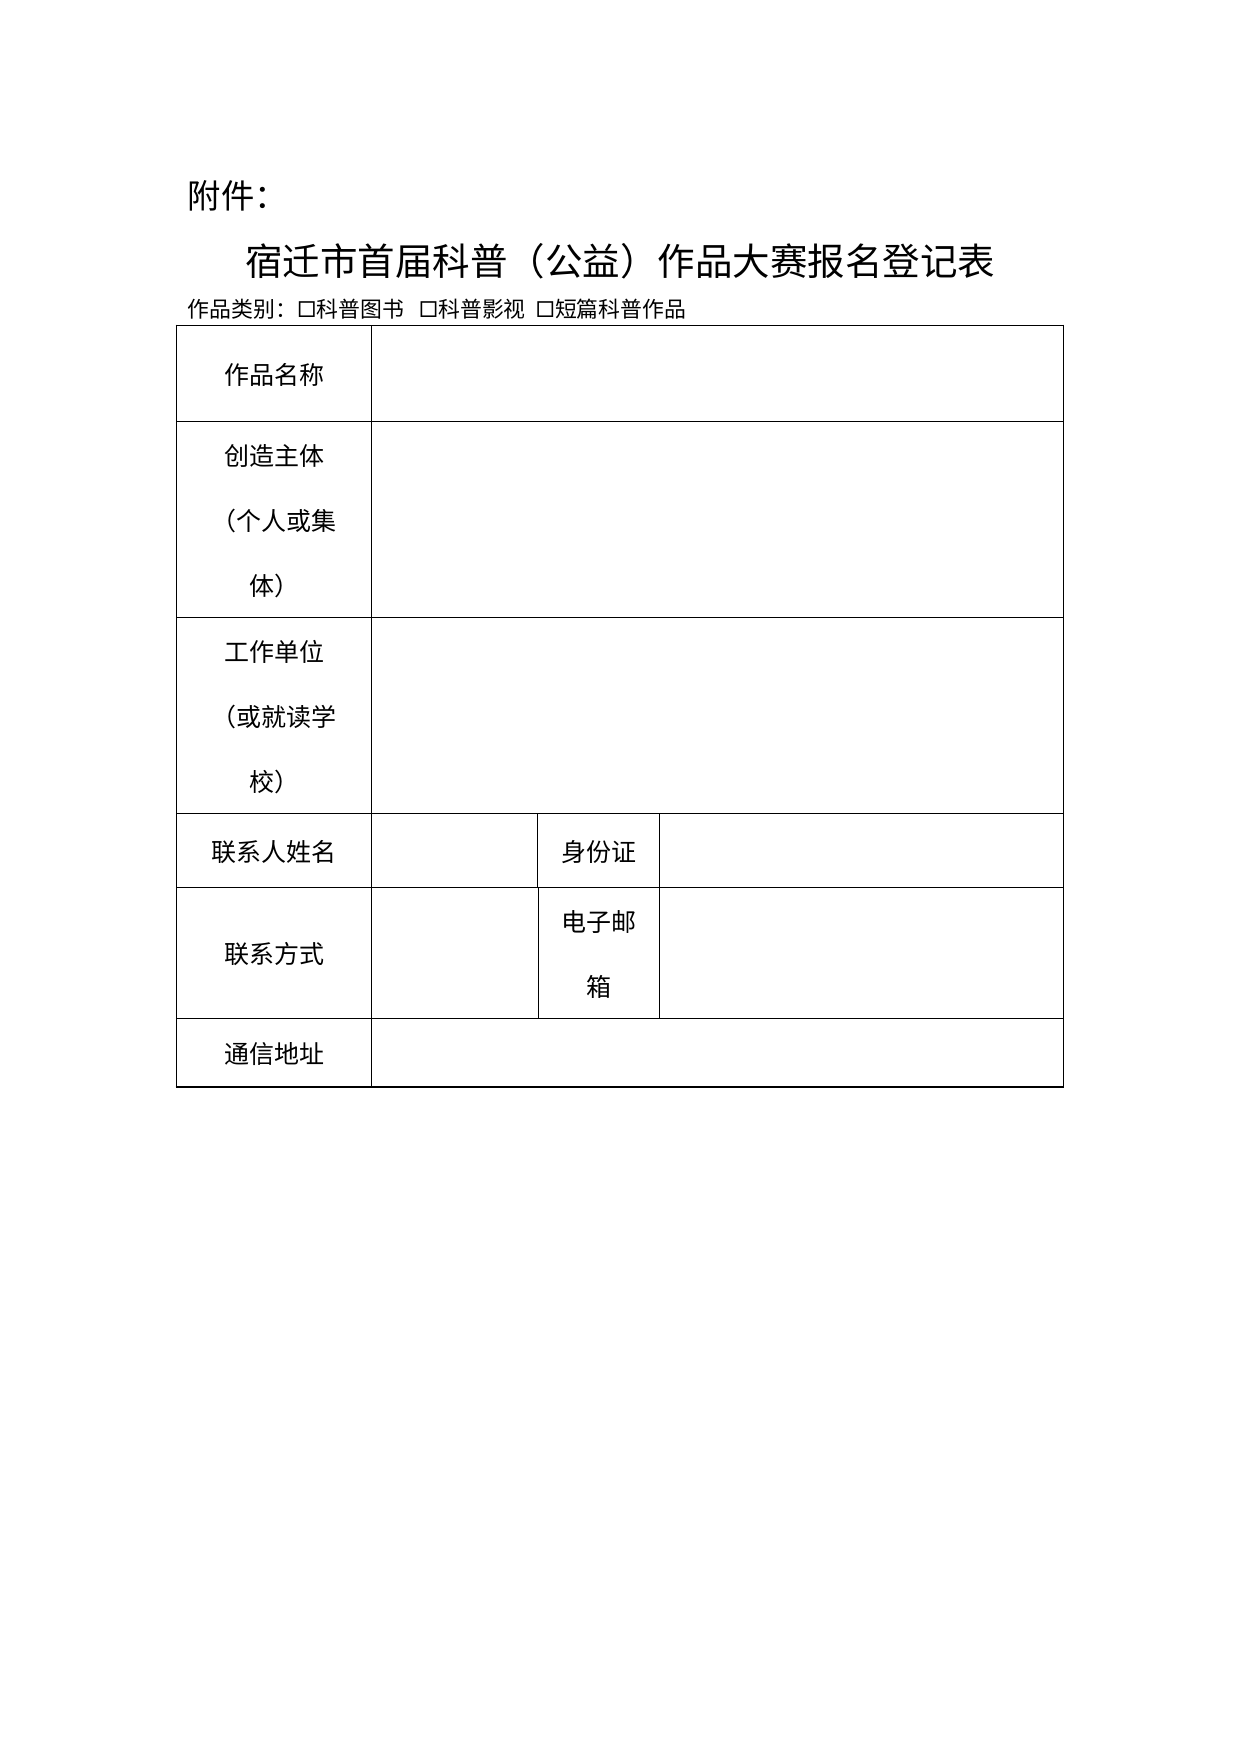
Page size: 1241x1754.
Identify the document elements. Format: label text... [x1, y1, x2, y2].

table_cell 联系人姓名 [177, 814, 371, 887]
text 附件： [187, 162, 1053, 227]
table_cell [372, 814, 537, 887]
table_header [372, 326, 1063, 421]
table_cell [372, 422, 1063, 617]
text 宿迁市首届科普（公益）作品大赛报名登记表 [187, 227, 1053, 292]
table_cell [660, 888, 1063, 1018]
table_cell 联系方式 [177, 888, 371, 1018]
table_cell 创造主体 （个人或集体） [177, 422, 371, 617]
table_cell [372, 1019, 1063, 1086]
table_cell [660, 814, 1063, 887]
table_cell [372, 618, 1063, 813]
text 作品类别：科普图书 科普影视 短篇科普作品 [187, 292, 1053, 324]
table_header 作品名称 [177, 326, 371, 421]
table_cell [372, 888, 538, 1018]
table_cell 电子邮箱 [539, 888, 659, 1018]
table_cell 身份证 [538, 814, 659, 887]
table_cell 工作单位 （或就读学校） [177, 618, 371, 813]
table_cell 通信地址 [177, 1019, 371, 1086]
